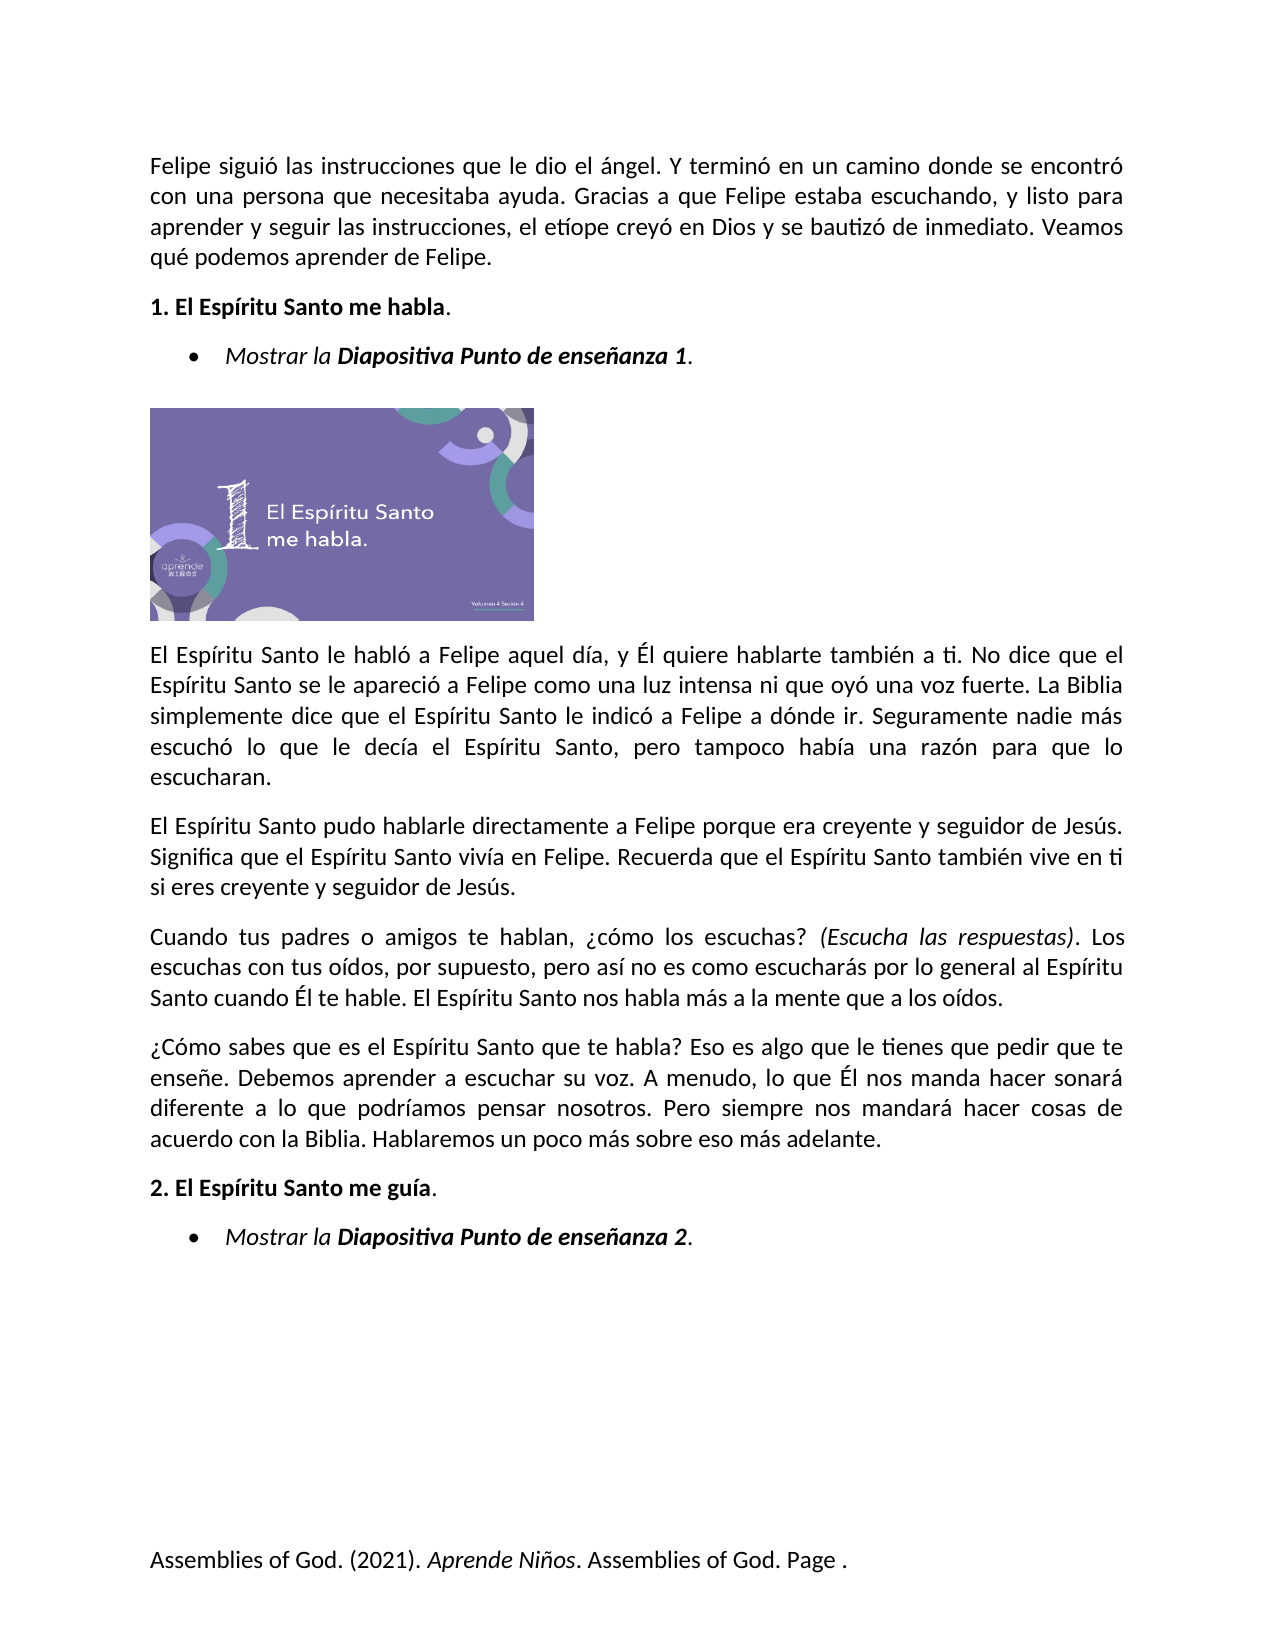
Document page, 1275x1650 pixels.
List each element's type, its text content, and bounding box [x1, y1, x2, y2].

text • Mostrar la Diapositiva Punto de enseñanza 2. [187, 1221, 1125, 1252]
picture [150, 408, 534, 621]
text ¿Cómo sabes que es el Espíritu Santo que te habla? Eso es algo que le tienes que pedir que te enseñe. Debemos aprender a escuchar su voz. A menudo, lo que Él nos manda hacer sonará diferente a lo que podríamos pensar nosotros. Pero siempre nos mandará hacer cosas de acuerdo con la Biblia. Hablaremos un poco más sobre eso más adelante. [150, 1031, 1125, 1153]
text 1. El Espíritu Santo me habla. [150, 291, 1125, 321]
text El Espíritu Santo pudo hablarle directamente a Felipe porque era creyente y seguidor de Jesús. Significa que el Espíritu Santo vivía en Felipe. Recuerda que el Espíritu Santo también vive en ti si eres creyente y seguidor de Jesús. [150, 811, 1125, 902]
text 2. El Espíritu Santo me guía. [150, 1172, 1125, 1202]
text El Espíritu Santo le habló a Felipe aquel día, y Él quiere hablarte también a ti. No dice que el Espíritu Santo se le apareció a Felipe como una luz intensa ni que oyó una voz fuerte. La Biblia simplemente dice que el Espíritu Santo le indicó a Felipe a dónde ir. Seguramente nadie más escuchó lo que le decía el Espíritu Santo, pero tampoco había una razón para que lo escucharan. [150, 639, 1125, 792]
text • Mostrar la Diapositiva Punto de enseñanza 1. [187, 340, 1125, 371]
text Felipe siguió las instrucciones que le dio el ángel. Y terminó en un camino donde se encontró con una persona que necesitaba ayuda. Gracias a que Felipe estaba escuchando, y listo para aprender y seguir las instrucciones, el etíope creyó en Dios y se bautizó de inmediato. Veamos qué podemos aprender de Felipe. [150, 150, 1125, 272]
text Cuando tus padres o amigos te hablan, ¿cómo los escuchas? (Escucha las respuestas). Los escuchas con tus oídos, por supuesto, pero así no es como escucharás por lo general al Espíritu Santo cuando Él te hable. El Espíritu Santo nos habla más a la mente que a los oídos. [150, 921, 1125, 1012]
